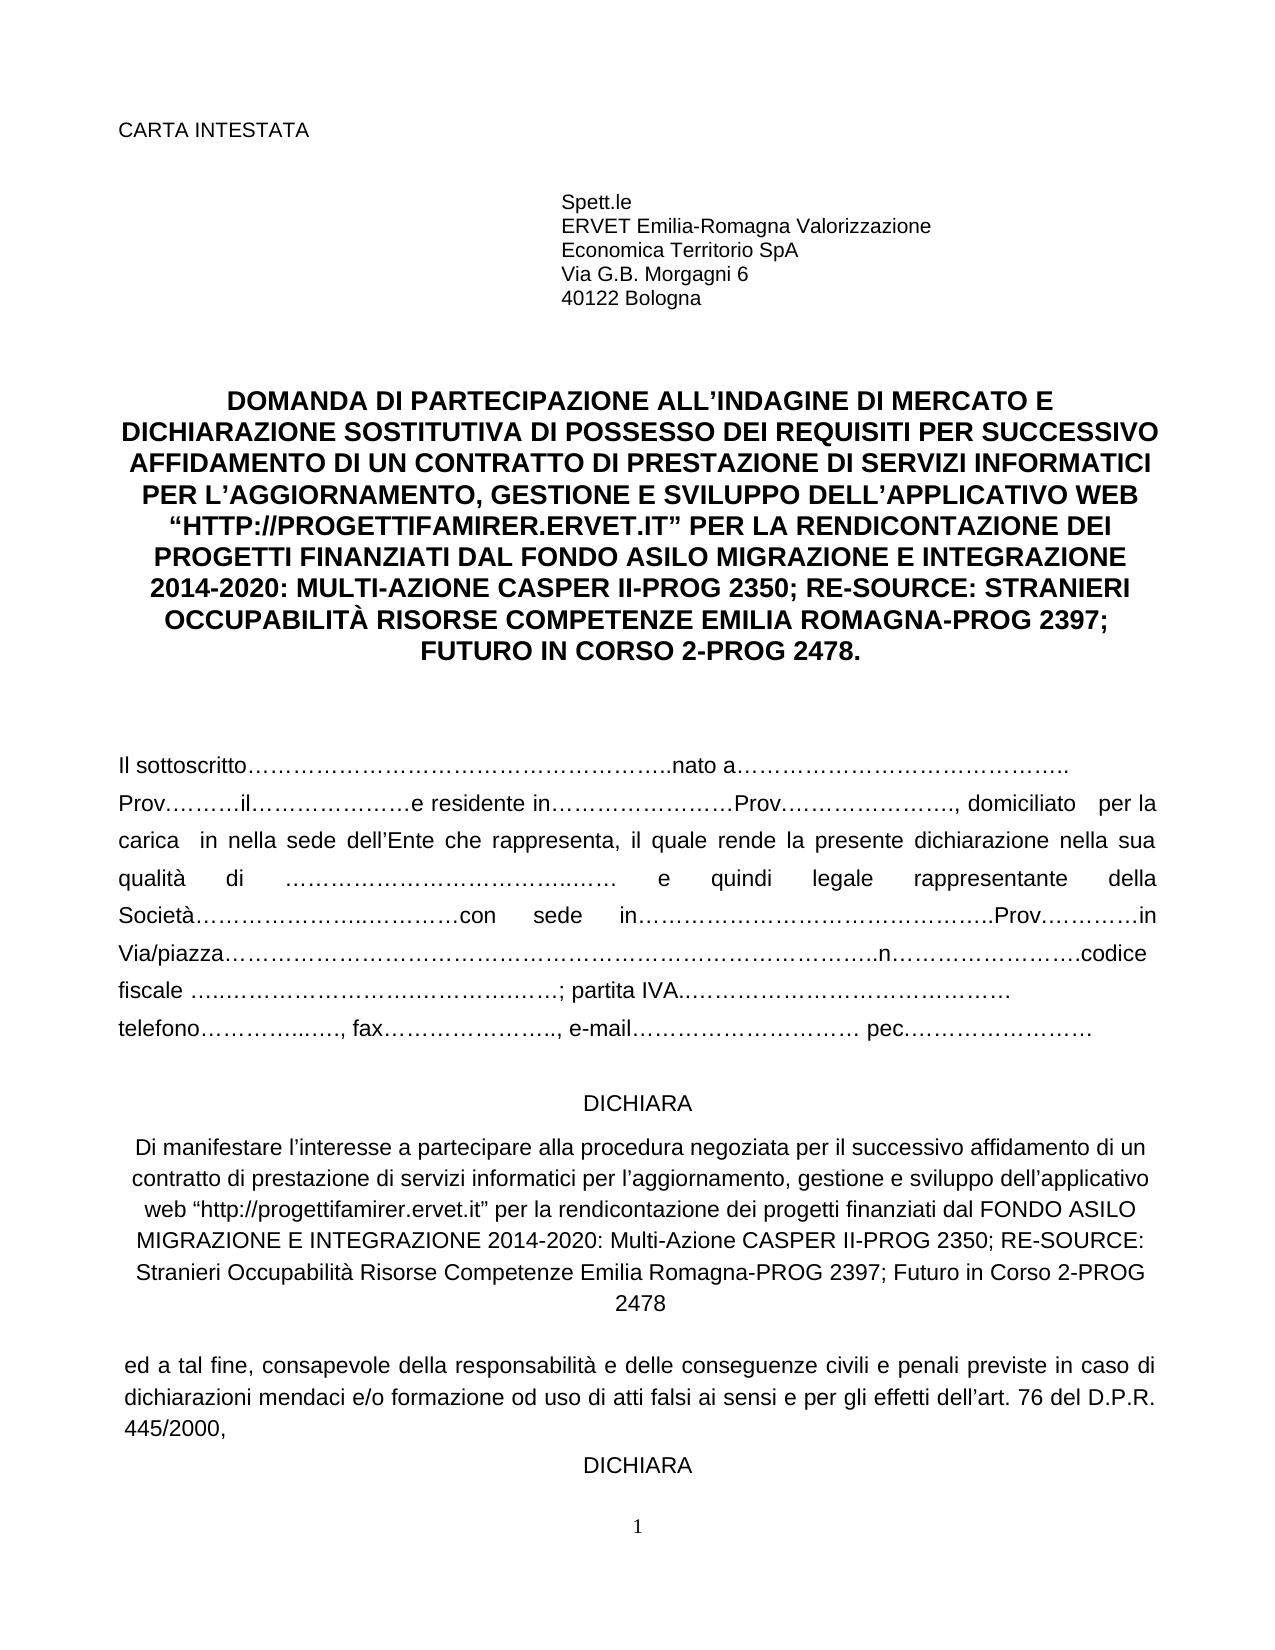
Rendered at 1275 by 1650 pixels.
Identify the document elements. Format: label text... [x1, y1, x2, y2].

text ERVET Emilia-Romagna Valorizzazione [561, 214, 1157, 238]
text Spett.le [561, 190, 1157, 214]
text telefono…………...…., fax………………….., e-mail………………………… pec.…………………… [118, 1004, 1157, 1041]
text Economica Territorio SpA [561, 238, 1157, 262]
text DICHIARA [118, 1079, 1157, 1116]
text CARTA INTESTATA [118, 118, 1157, 142]
text DICHIARA [118, 1441, 1157, 1479]
text Di manifestare l’interesse a partecipare alla procedura negoziata per il successivo affidamento di un contratto di prestazione di servizi informatici per l’aggiornamento, gestione e sviluppo dell’applicativo web “http://progettifamirer.ervet.it” per la rendicontazione dei progetti finanziati dal FONDO ASILO MIGRAZIONE E INTEGRAZIONE 2014-2020: Multi-Azione CASPER II-PROG 2350; RE-SOURCE: Stranieri Occupabilità Risorse Competenze Emilia Romagna-PROG 2397; Futuro in Corso 2-PROG 2478 [124, 1129, 1157, 1316]
text DOMANDA DI PARTECIPAZIONE ALL’INDAGINE DI MERCATO E DICHIARAZIONE SOSTITUTIVA DI POSSESSO DEI REQUISITI PER SUCCESSIVO AFFIDAMENTO DI UN CONTRATTO DI PRESTAZIONE DI SERVIZI INFORMATICI PER L’AGGIORNAMENTO, GESTIONE E SVILUPPO DELL’APPLICATIVO WEB “HTTP://PROGETTIFAMIRER.ERVET.IT” PER LA RENDICONTAZIONE DEI PROGETTI FINANZIATI DAL FONDO ASILO MIGRAZIONE E INTEGRAZIONE 2014-2020: MULTI-AZIONE CASPER II-PROG 2350; RE-SOURCE: STRANIERI OCCUPABILITÀ RISORSE COMPETENZE EMILIA ROMAGNA-PROG 2397; FUTURO IN CORSO 2-PROG 2478. [118, 385, 1163, 666]
text Via G.B. Morgagni 6 [561, 262, 1157, 286]
text 40122 Bologna [561, 286, 1157, 310]
text ed a tal fine, consapevole della responsabilità e delle conseguenze civili e penali previste in caso di dichiarazioni mendaci e/o formazione od uso di atti falsi ai sensi e per gli effetti dell’art. 76 del D.P.R. 445/2000, [124, 1347, 1157, 1441]
text Il sottoscritto………………………………………………..nato a…………………………………….. [118, 741, 1157, 779]
text Prov.………il…………………e residente in……………………Prov.…………………., domiciliato per la carica in nella sede dell’Ente che rappresenta, il quale rende la presente dichiarazione nella sua qualità di ………………………………..…… e quindi legale rappresentante della Società…………………..…………con sede in………………………………………..Prov.…………in Via/piazza…………………………………………………………………………..n…………………….codice fiscale …..…………………….………….……; partita IVA..…………………………………… [118, 779, 1157, 1004]
